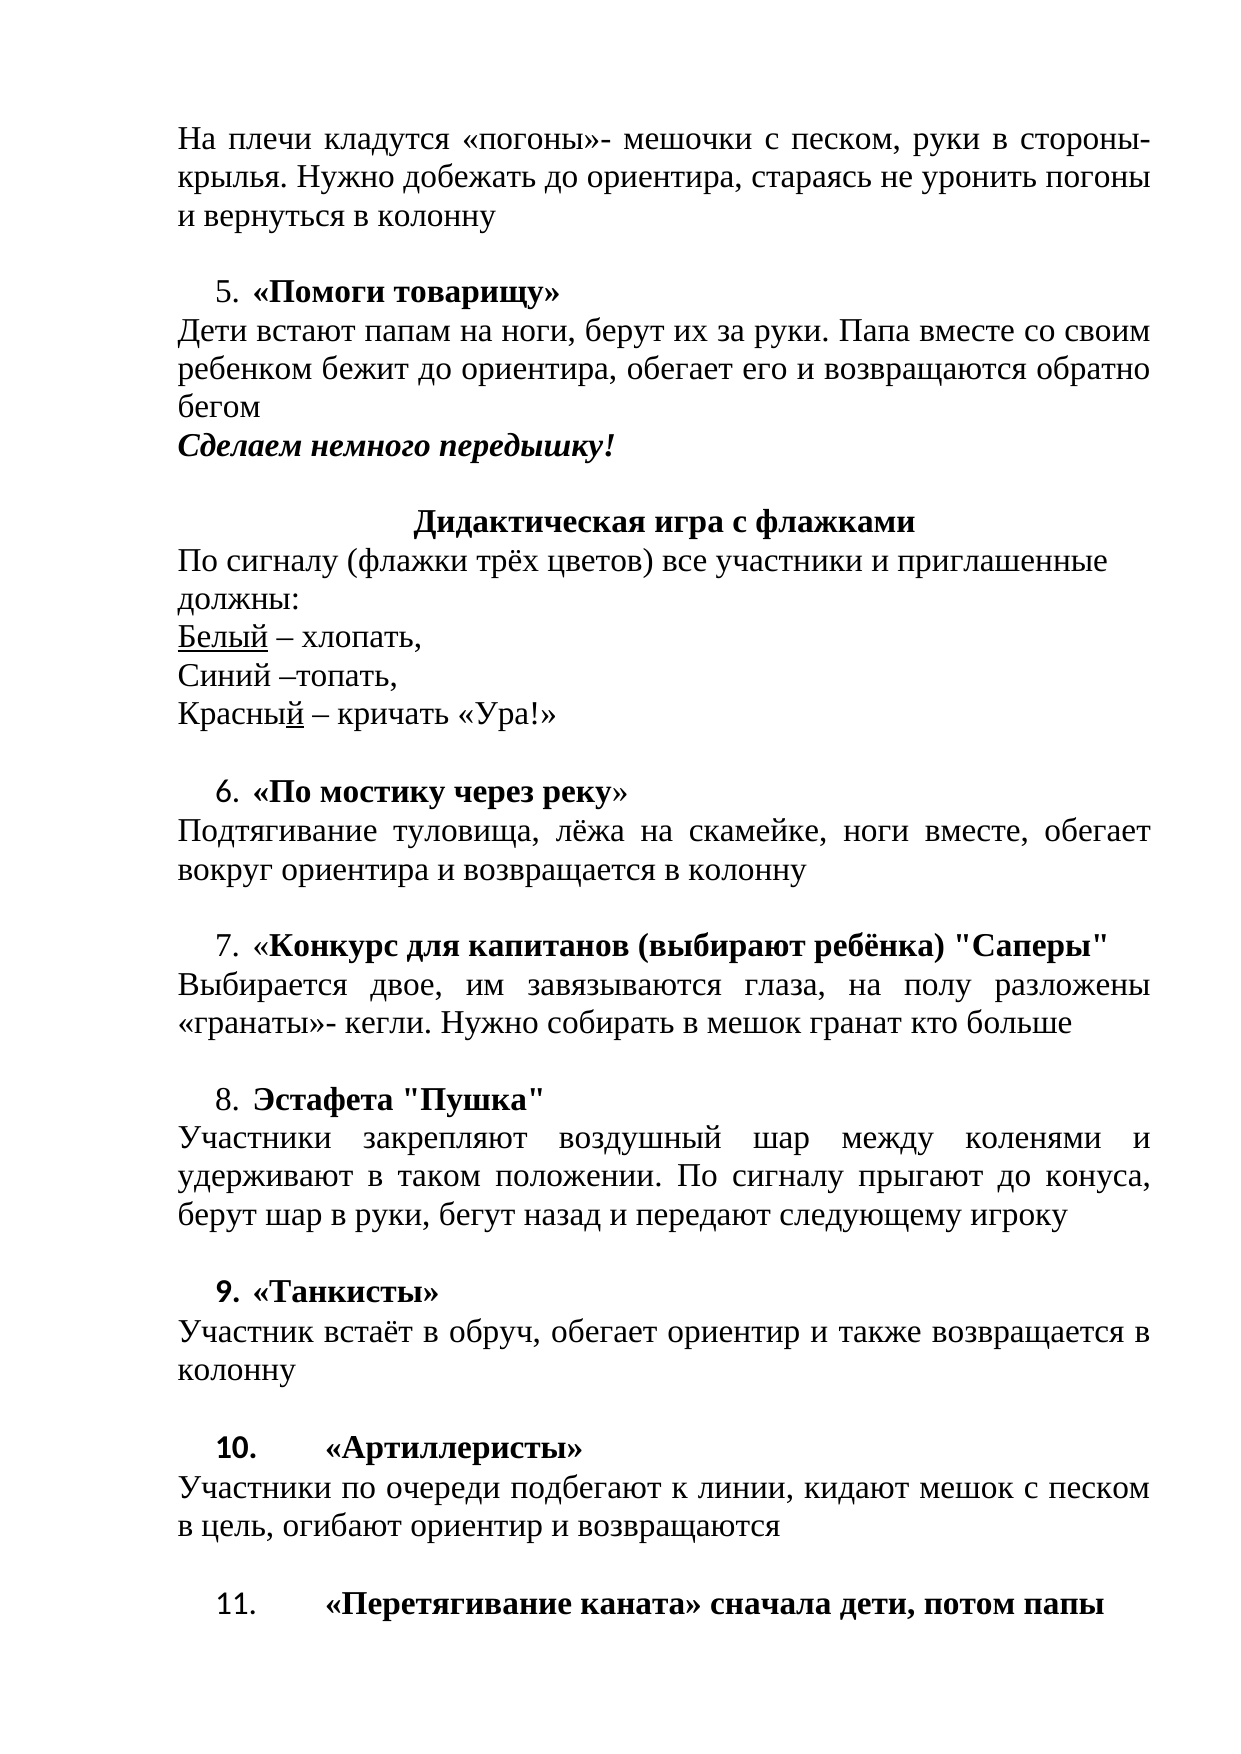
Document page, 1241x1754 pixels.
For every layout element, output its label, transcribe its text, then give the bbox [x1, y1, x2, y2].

text Синий –топать, [177, 655, 1152, 693]
text Участники закрепляют воздушный шар между коленями и удерживают в таком положении. По сигналу прыгают до конуса, берут шар в руки, бегут назад и передают следующему игроку [177, 1117, 1152, 1232]
list «Танкисты» [215, 1271, 1152, 1311]
list «Перетягивание каната» сначала дети, потом папы [215, 1582, 1152, 1623]
list «По мостику через реку» [215, 770, 1152, 811]
text Дети встают папам на ноги, берут их за руки. Папа вместе со своим ребенком бежит до ориентира, обегает его и возвращаются обратно бегом [177, 310, 1152, 425]
list «Конкурс для капитанов (выбирают ребёнка) "Саперы" [215, 926, 1152, 964]
text Белый – хлопать, [177, 616, 1152, 655]
text Дидактическая игра с флажками [177, 501, 1152, 540]
text Участник встаёт в обруч, обегает ориентир и также возвращается в колонну [177, 1311, 1152, 1388]
text Сделаем немного передышку! [177, 425, 1152, 463]
text Выбирается двое, им завязываются глаза, на полу разложены «гранаты»- кегли. Нужно собирать в мешок гранат кто больше [177, 964, 1152, 1041]
text На плечи кладутся «погоны»- мешочки с песком, руки в стороны- крылья. Нужно добежать до ориентира, стараясь не уронить погоны и вернуться в колонну [177, 118, 1152, 233]
text Красный – кричать «Ура!» [177, 693, 1152, 731]
list Эстафета "Пушка" [215, 1079, 1152, 1117]
text По сигналу (флажки трёх цветов) все участники и приглашенные должны: [177, 540, 1152, 616]
text Участники по очереди подбегают к линии, кидают мешок с песком в цель, огибают ориентир и возвращаются [177, 1467, 1152, 1544]
text Подтягивание туловища, лёжа на скамейке, ноги вместе, обегает вокруг ориентира и возвращается в колонну [177, 811, 1152, 887]
list «Артиллеристы» [215, 1426, 1152, 1467]
list «Помоги товарищу» [215, 271, 1152, 310]
